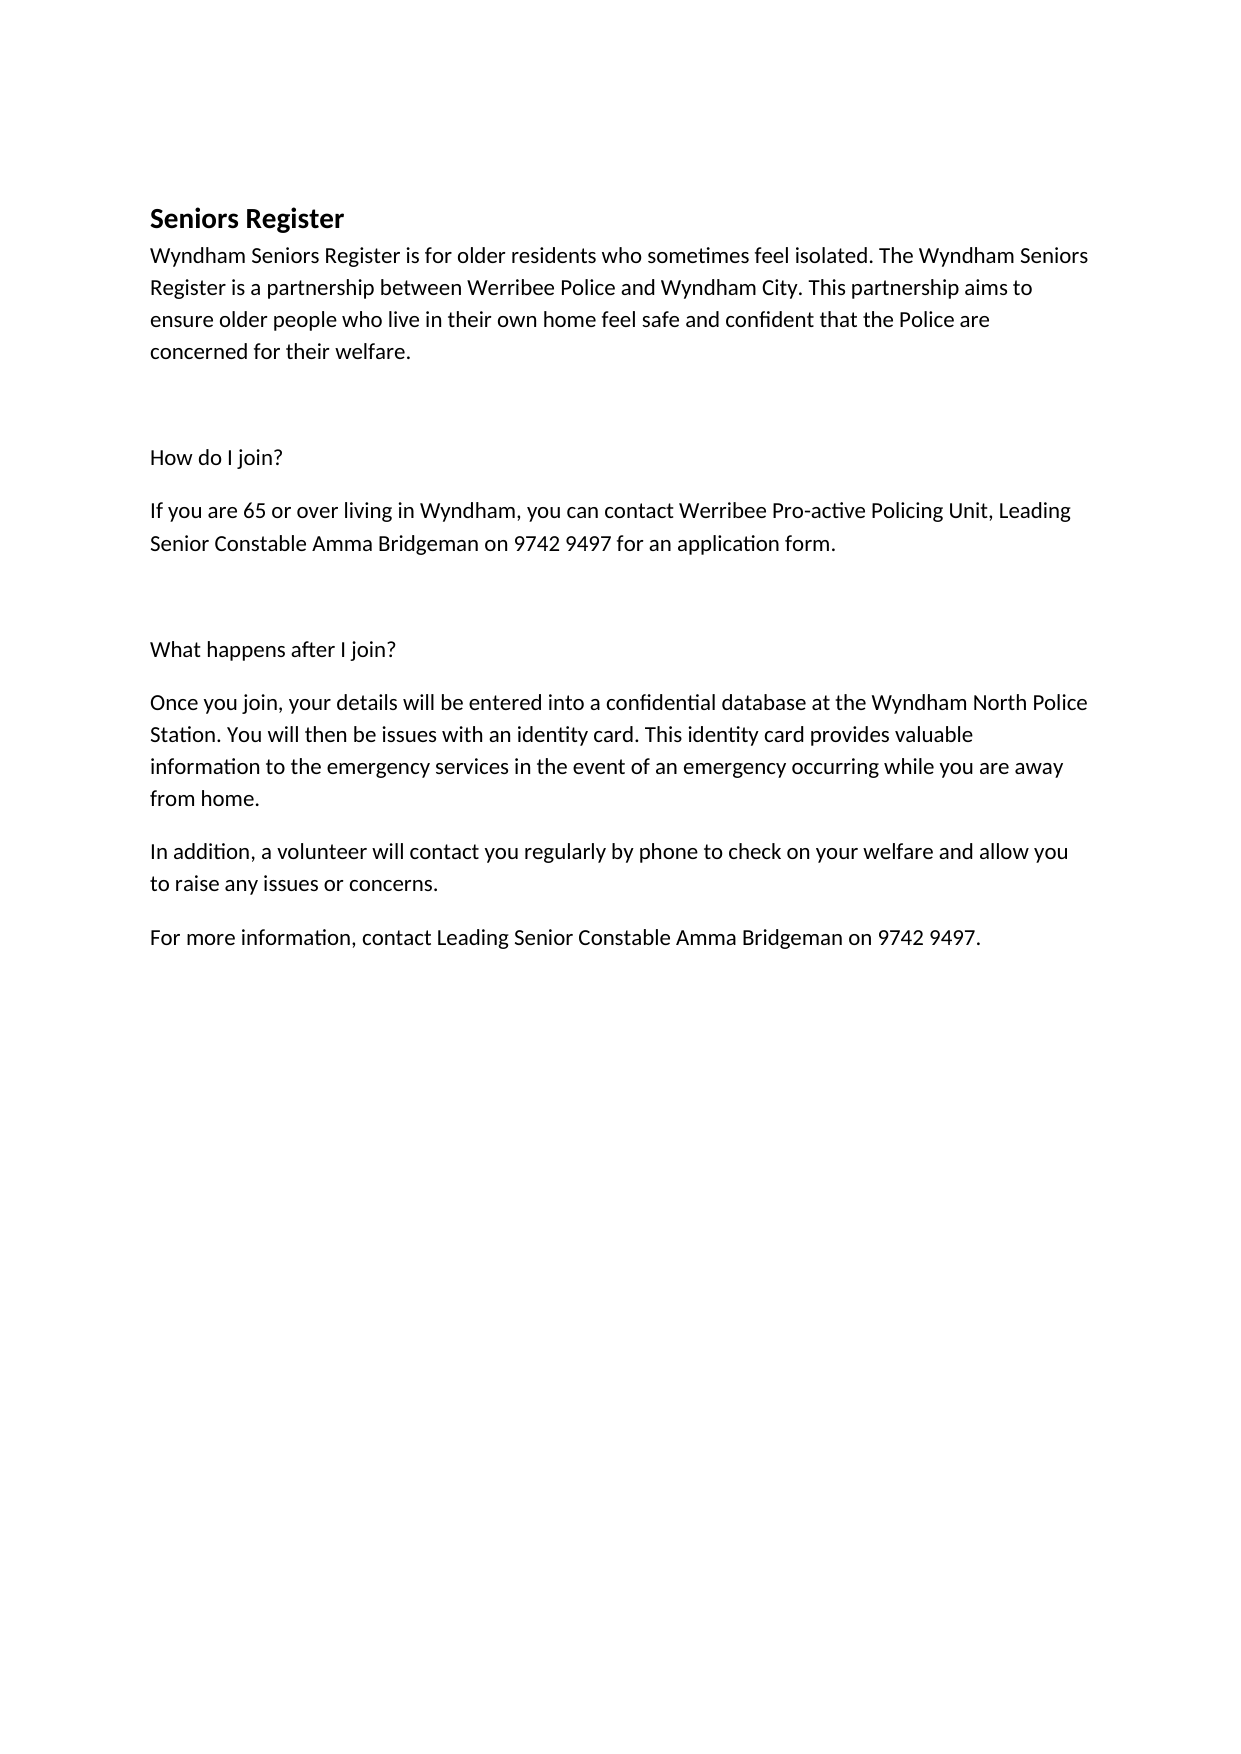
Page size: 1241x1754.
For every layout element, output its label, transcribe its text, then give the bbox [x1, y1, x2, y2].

text What happens after I join? [150, 635, 1090, 663]
text In addition, a volunteer will contact you regularly by phone to check on your welfare and allow you to raise any issues or concerns. [150, 837, 1090, 898]
text Once you join, your details will be entered into a confidential database at the Wyndham North Police Station. You will then be issues with an identity card. This identity card provides valuable information to the emergency services in the event of an emergency occurring while you are away from home. [150, 688, 1090, 812]
subtitle Seniors Register [150, 200, 1090, 236]
text Wyndham Seniors Register is for older residents who sometimes feel isolated. The Wyndham Seniors Register is a partnership between Werribee Police and Wyndham City. This partnership aims to ensure older people who live in their own home feel safe and confident that the Police are concerned for their welfare. [150, 241, 1090, 366]
text How do I join? [150, 443, 1090, 472]
text If you are 65 or over living in Wyndham, you can contact Werribee Pro-active Policing Unit, Leading Senior Constable Amma Bridgeman on 9742 9497 for an application form. [150, 497, 1090, 557]
text For more information, contact Leading Senior Constable Amma Bridgeman on 9742 9497. [150, 923, 1090, 951]
